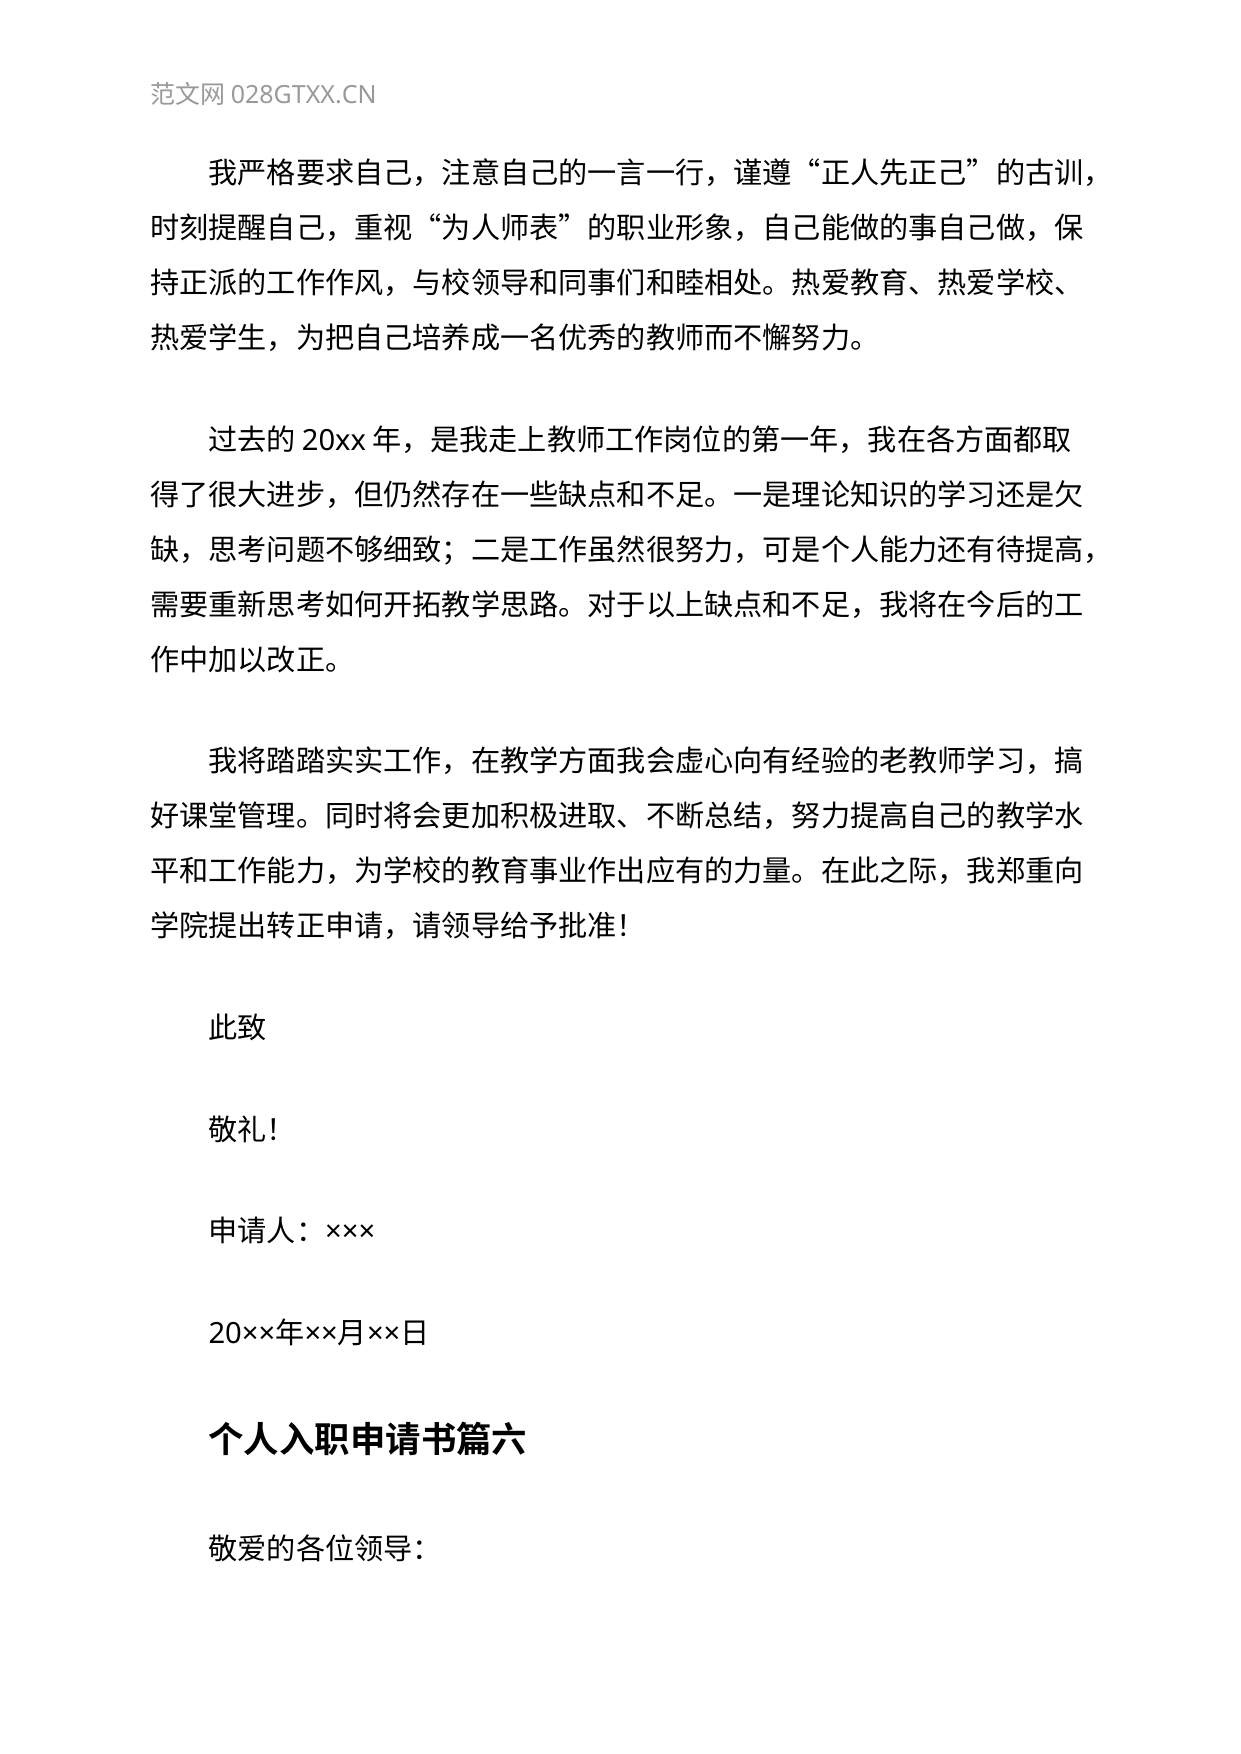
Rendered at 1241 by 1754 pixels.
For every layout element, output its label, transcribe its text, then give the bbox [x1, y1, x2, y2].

text 敬礼！ [150, 1106, 1090, 1148]
text 敬爱的各位领导： [150, 1525, 1090, 1568]
text 20××年××月××日 [150, 1310, 1090, 1352]
text 过去的20xx年，是我走上教师工作岗位的第一年，我在各方面都取得了很大进步，但仍然存在一些缺点和不足。一是理论知识的学习还是欠缺，思考问题不够细致；二是工作虽然很努力，可是个人能力还有待提高，需要重新思考如何开拓教学思路。对于以上缺点和不足，我将在今后的工作中加以改正。 [150, 416, 1090, 678]
text 个人入职申请书篇六 [150, 1412, 1090, 1463]
text 此致 [150, 1004, 1090, 1047]
text 我将踏踏实实工作，在教学方面我会虚心向有经验的老教师学习，搞好课堂管理。同时将会更加积极进取、不断总结，努力提高自己的教学水平和工作能力，为学校的教育事业作出应有的力量。在此之际，我郑重向学院提出转正申请，请领导给予批准！ [150, 738, 1090, 945]
text 我严格要求自己，注意自己的一言一行，谨遵“正人先正己”的古训，时刻提醒自己，重视“为人师表”的职业形象，自己能做的事自己做，保持正派的工作作风，与校领导和同事们和睦相处。热爱教育、热爱学校、热爱学生，为把自己培养成一名优秀的教师而不懈努力。 [150, 150, 1090, 357]
text 申请人：××× [150, 1208, 1090, 1250]
